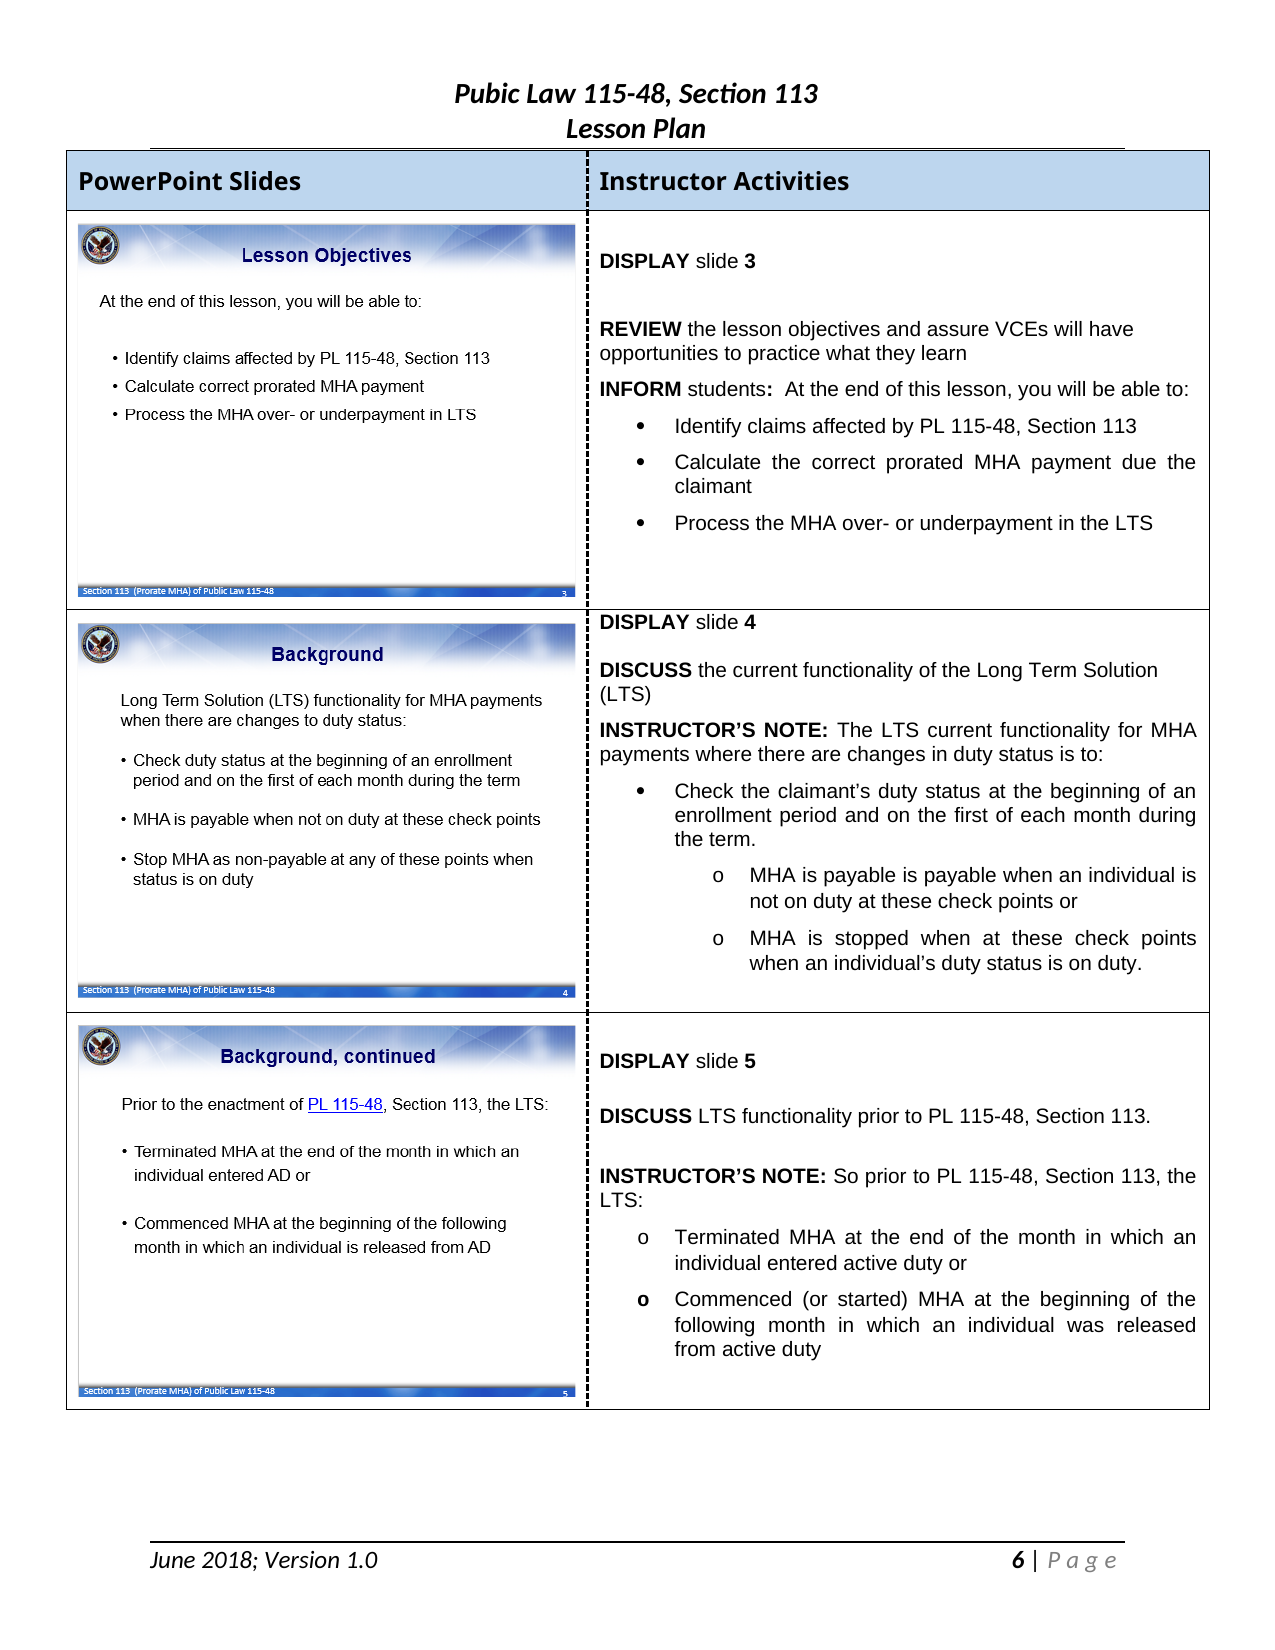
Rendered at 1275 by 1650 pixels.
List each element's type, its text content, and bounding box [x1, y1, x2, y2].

picture [77, 623, 576, 998]
table_cell DISPLAY slide 5 DISCUSS LTS functionality prior to PL 115-48, Section 113. INSTRUCTOR’S NOTE: So prior to PL 115-48, Section 113, the LTS: Terminated MHA at the end of the month in which an individual entered active duty or Commenced (or started) MHA at the beginning of the following month in which an individual was released from active duty [588, 1013, 1209, 1409]
picture [77, 223, 576, 597]
table_cell [67, 211, 587, 609]
table_cell [67, 610, 587, 1012]
table_header Instructor Activities [588, 151, 1209, 210]
picture [77, 1025, 576, 1397]
table_cell DISPLAY slide 3 REVIEW the lesson objectives and assure VCEs will have opportunities to practice what they learn INFORM students: At the end of this lesson, you will be able to: Identify claims affected by PL 115-48, Section 113 Calculate the correct prorated MHA payment due the claimant Process the MHA over- or underpayment in the LTS [588, 211, 1209, 609]
table_cell [67, 1013, 587, 1409]
table_cell DISPLAY slide 4 DISCUSS the current functionality of the Long Term Solution (LTS) INSTRUCTOR’S NOTE: The LTS current functionality for MHA payments where there are changes in duty status is to: Check the claimant’s duty status at the beginning of an enrollment period and on the first of each month during the term. MHA is payable is payable when an individual is not on duty at these check points or MHA is stopped when at these check points when an individual’s duty status is on duty. [588, 610, 1209, 1012]
table_header PowerPoint Slides [67, 151, 587, 210]
